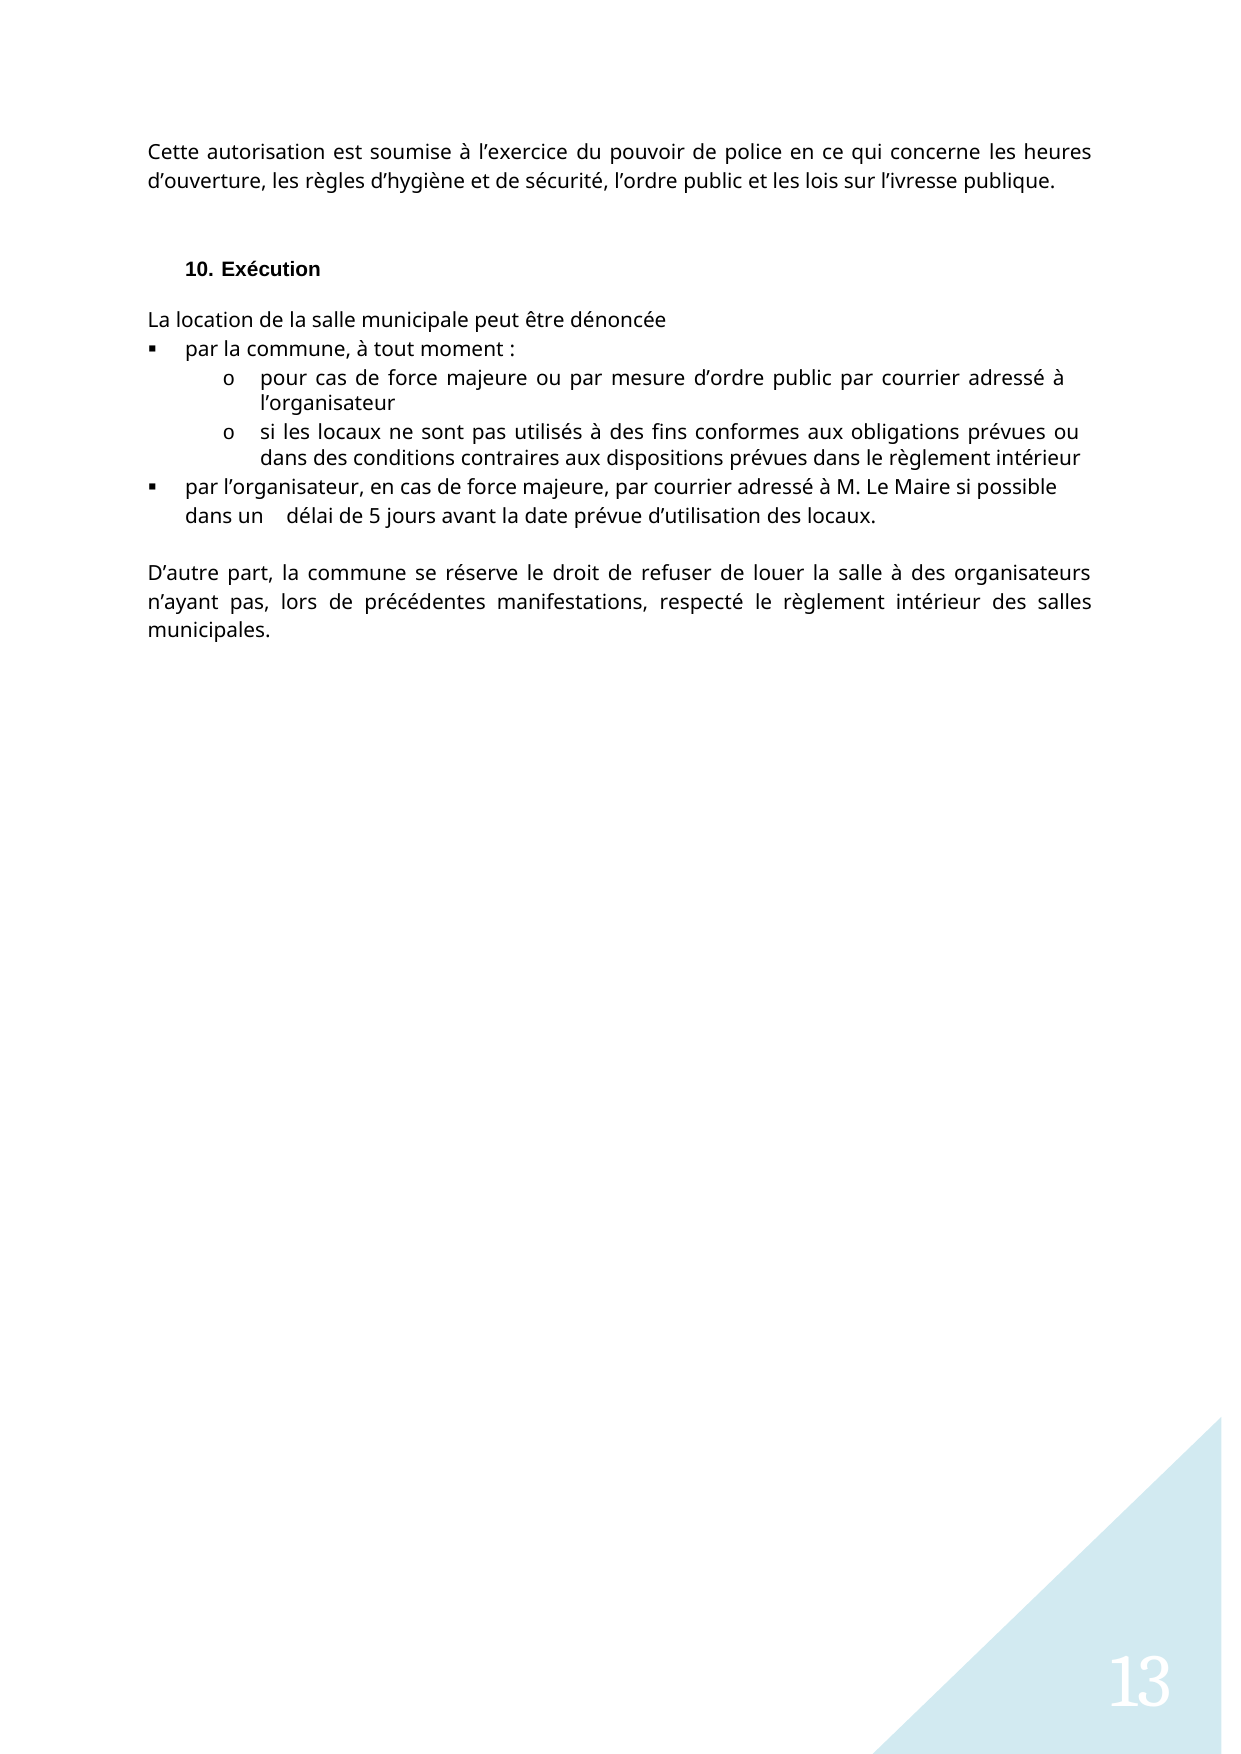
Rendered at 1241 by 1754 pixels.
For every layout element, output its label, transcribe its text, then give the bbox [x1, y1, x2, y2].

text La location de la salle municipale peut être dénoncée [147, 305, 1192, 334]
text Cette autorisation est soumise à l’exercice du pouvoir de police en ce qui concerne les heures d’ouverture, les règles d’hygiène et de sécurité, l’ordre public et les lois sur l’ivresse publique. [147, 137, 1092, 194]
list par l’organisateur, en cas de force majeure, par courrier adressé à M. Le Maire si possible dans un délai de 5 jours avant la date prévue d’utilisation des locaux. [147, 472, 1091, 529]
list pour cas de force majeure ou par mesure d’ordre public par courrier adressé à l’organisateur [222, 364, 1092, 417]
list par la commune, à tout moment : [147, 334, 1192, 363]
list Exécution [185, 257, 1192, 281]
list si les locaux ne sont pas utilisés à des fins conformes aux obligations prévues ou dans des conditions contraires aux dispositions prévues dans le règlement intérieur [222, 419, 1092, 472]
text D’autre part, la commune se réserve le droit de refuser de louer la salle à des organisateurs n’ayant pas, lors de précédentes manifestations, respecté le règlement intérieur des salles municipales. [147, 558, 1092, 644]
